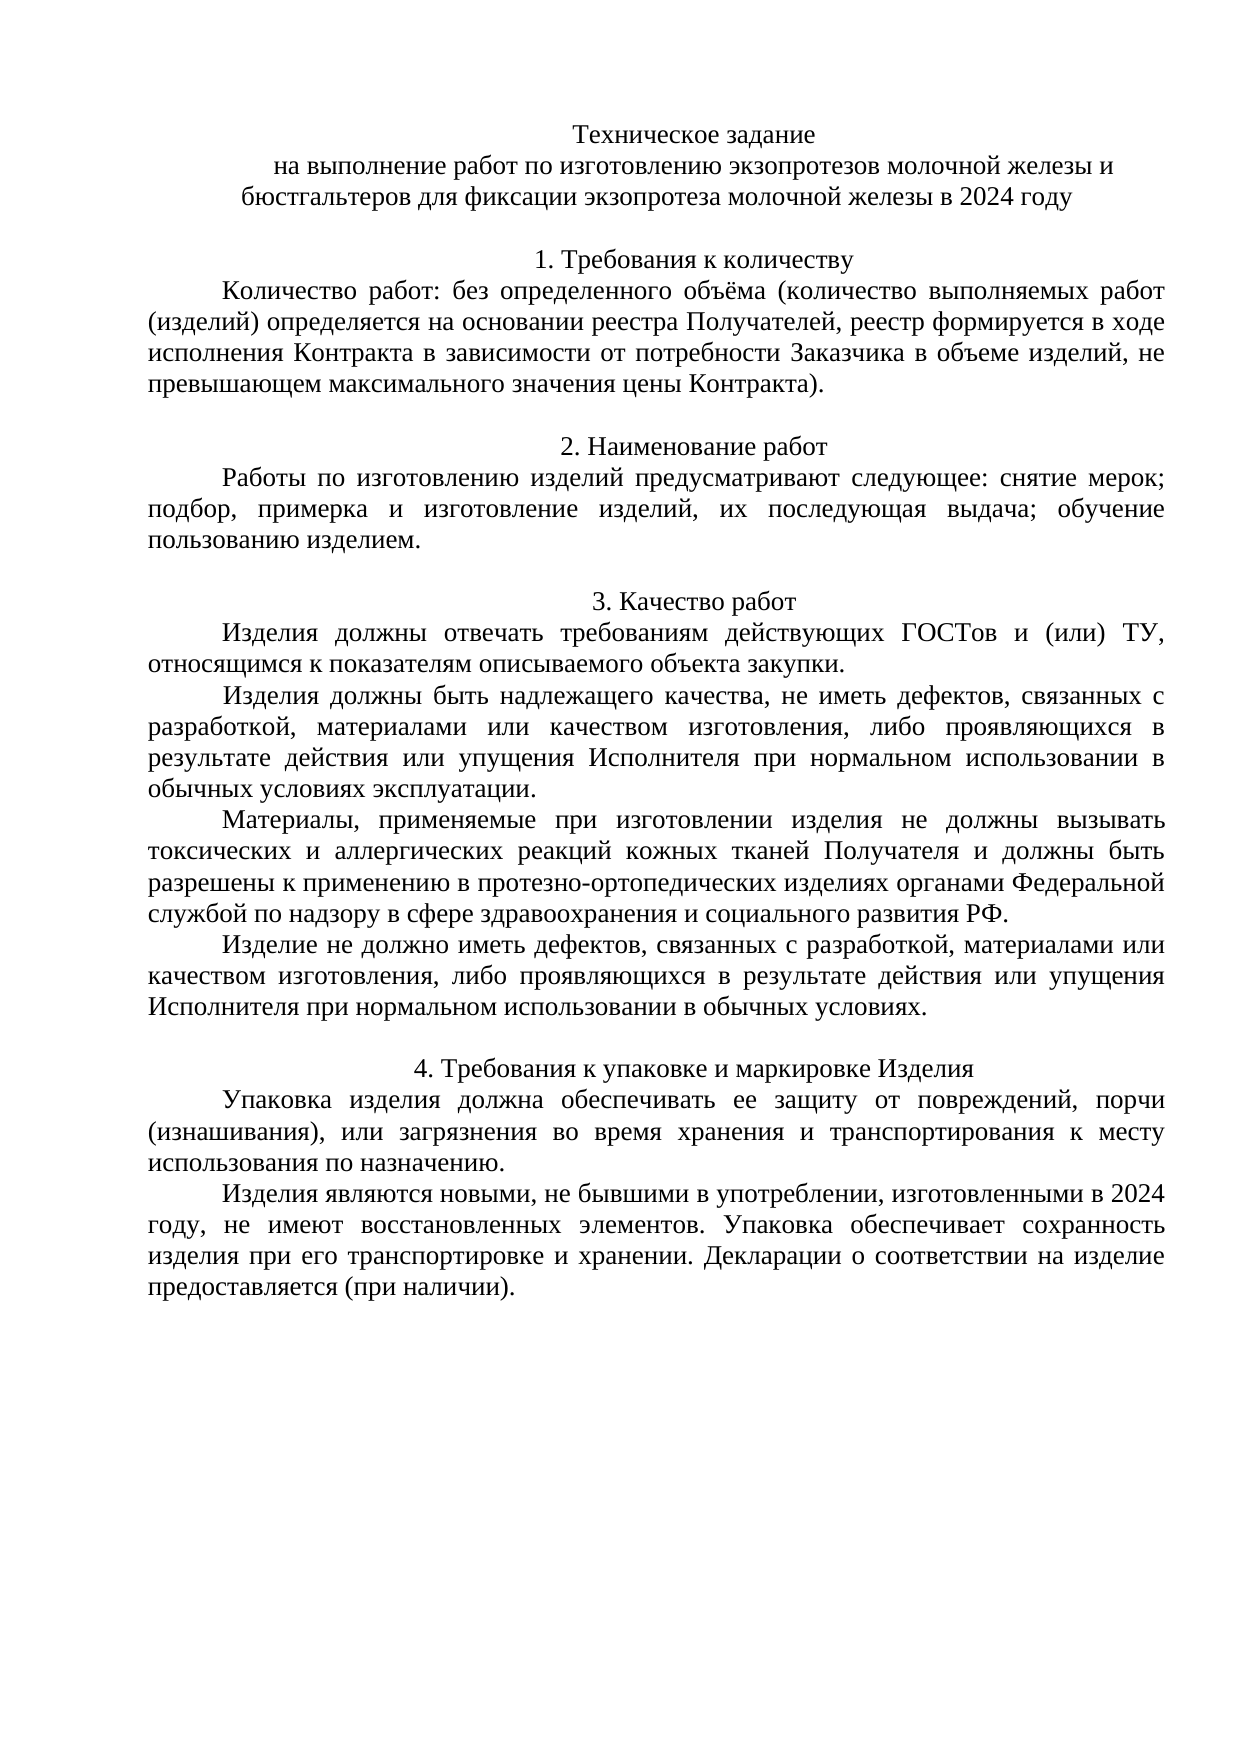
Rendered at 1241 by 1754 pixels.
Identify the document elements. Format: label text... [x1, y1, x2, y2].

text Изделие не должно иметь дефектов, связанных с разработкой, материалами или качеством изготовления, либо проявляющихся в результате действия или упущения Исполнителя при нормальном использовании в обычных условиях. [148, 928, 1166, 1021]
text 3. Качество работ [148, 585, 1166, 616]
text Количество работ: без определенного объёма (количество выполняемых работ (изделий) определяется на основании реестра Получателей, реестр формируется в ходе исполнения Контракта в зависимости от потребности Заказчика в объеме изделий, не превышающем максимального значения цены Контракта). [148, 274, 1166, 398]
text Работы по изготовлению изделий предусматривают следующее: снятие мерок; подбор, примерка и изготовление изделий, их последующая выдача; обучение пользованию изделием. [148, 461, 1166, 554]
text Изделия должны отвечать требованиям действующих ГОСТов и (или) ТУ, относящимся к показателям описываемого объекта закупки. [148, 616, 1166, 679]
text на выполнение работ по изготовлению экзопротезов молочной железы и бюстгальтеров для фиксации экзопротеза молочной железы в 2024 году [148, 149, 1166, 212]
text 2. Наименование работ [148, 429, 1166, 461]
text 1. Требования к количеству [148, 243, 1166, 274]
text Материалы, применяемые при изготовлении изделия не должны вызывать токсических и аллергических реакций кожных тканей Получателя и должны быть разрешены к применению в протезно-ортопедических изделиях органами Федеральной службой по надзору в сфере здравоохранения и социального развития РФ. [148, 803, 1166, 928]
text Изделия являются новыми, не бывшими в употреблении, изготовленными в 2024 году, не имеют восстановленных элементов. Упаковка обеспечивает сохранность изделия при его транспортировке и хранении. Декларации о соответствии на изделие предоставляется (при наличии). [148, 1177, 1166, 1302]
text 4. Требования к упаковке и маркировке Изделия [148, 1052, 1166, 1084]
text Техническое задание [148, 118, 1166, 149]
text Упаковка изделия должна обеспечивать ее защиту от повреждений, порчи (изнашивания), или загрязнения во время хранения и транспортирования к месту использования по назначению. [148, 1084, 1166, 1177]
text Изделия должны быть надлежащего качества, не иметь дефектов, связанных с разработкой, материалами или качеством изготовления, либо проявляющихся в результате действия или упущения Исполнителя при нормальном использовании в обычных условиях эксплуатации. [148, 679, 1166, 803]
